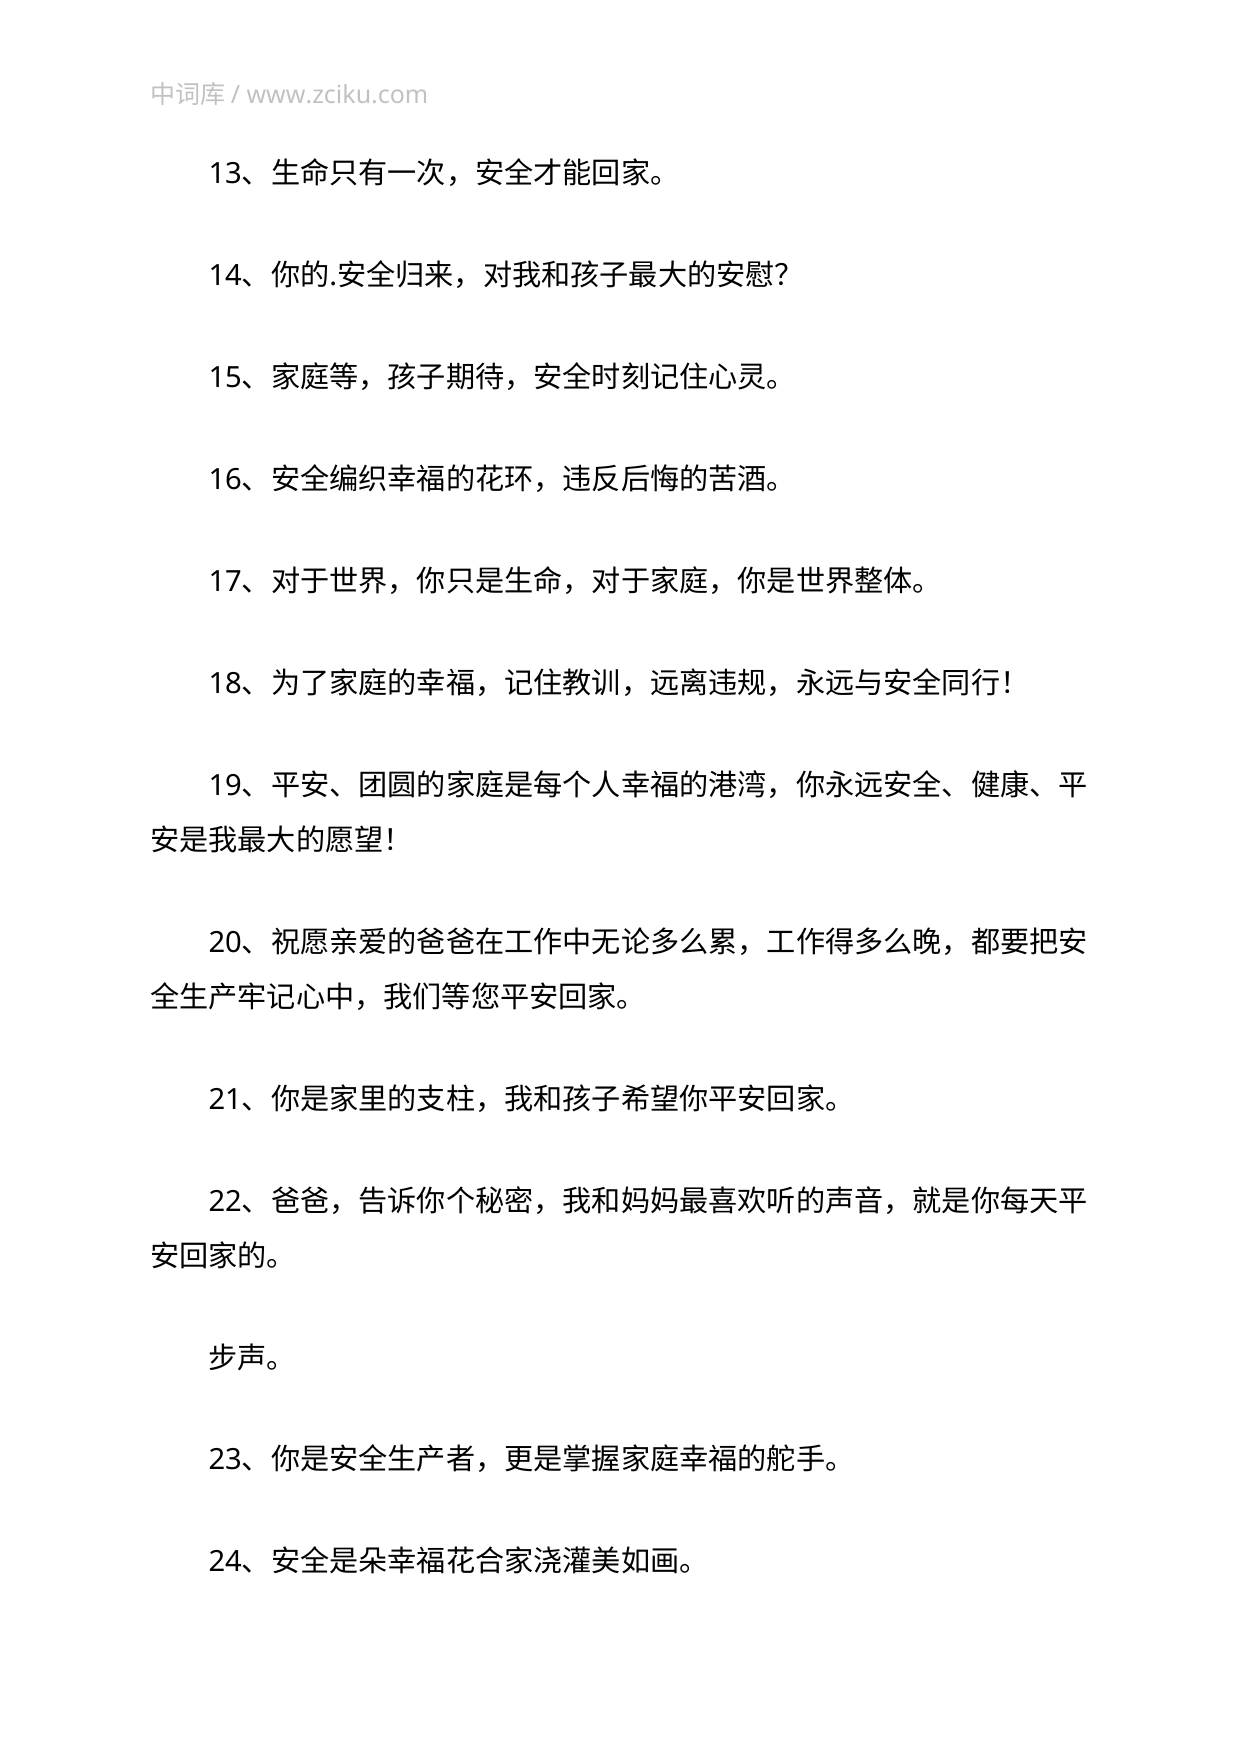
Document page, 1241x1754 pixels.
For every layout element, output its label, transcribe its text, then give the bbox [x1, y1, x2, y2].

text 14、你的.安全归来，对我和孩子最大的安慰？ [150, 252, 1090, 294]
text 15、家庭等，孩子期待，安全时刻记住心灵。 [150, 354, 1090, 396]
text 21、你是家里的支柱，我和孩子希望你平安回家。 [150, 1075, 1090, 1118]
text 20、祝愿亲爱的爸爸在工作中无论多么累，工作得多么晚，都要把安全生产牢记心中，我们等您平安回家。 [150, 919, 1090, 1016]
text 19、平安、团圆的家庭是每个人幸福的港湾，你永远安全、健康、平安是我最大的愿望！ [150, 762, 1090, 859]
text 23、你是安全生产者，更是掌握家庭幸福的舵手。 [150, 1436, 1090, 1478]
text 步声。 [150, 1334, 1090, 1376]
text 16、安全编织幸福的花环，违反后悔的苦酒。 [150, 456, 1090, 498]
text 22、爸爸，告诉你个秘密，我和妈妈最喜欢听的声音，就是你每天平安回家的。 [150, 1177, 1090, 1275]
text 13、生命只有一次，安全才能回家。 [150, 150, 1090, 192]
text 17、对于世界，你只是生命，对于家庭，你是世界整体。 [150, 558, 1090, 600]
text 18、为了家庭的幸福，记住教训，远离违规，永远与安全同行！ [150, 660, 1090, 702]
text 24、安全是朵幸福花合家浇灌美如画。 [150, 1538, 1090, 1580]
